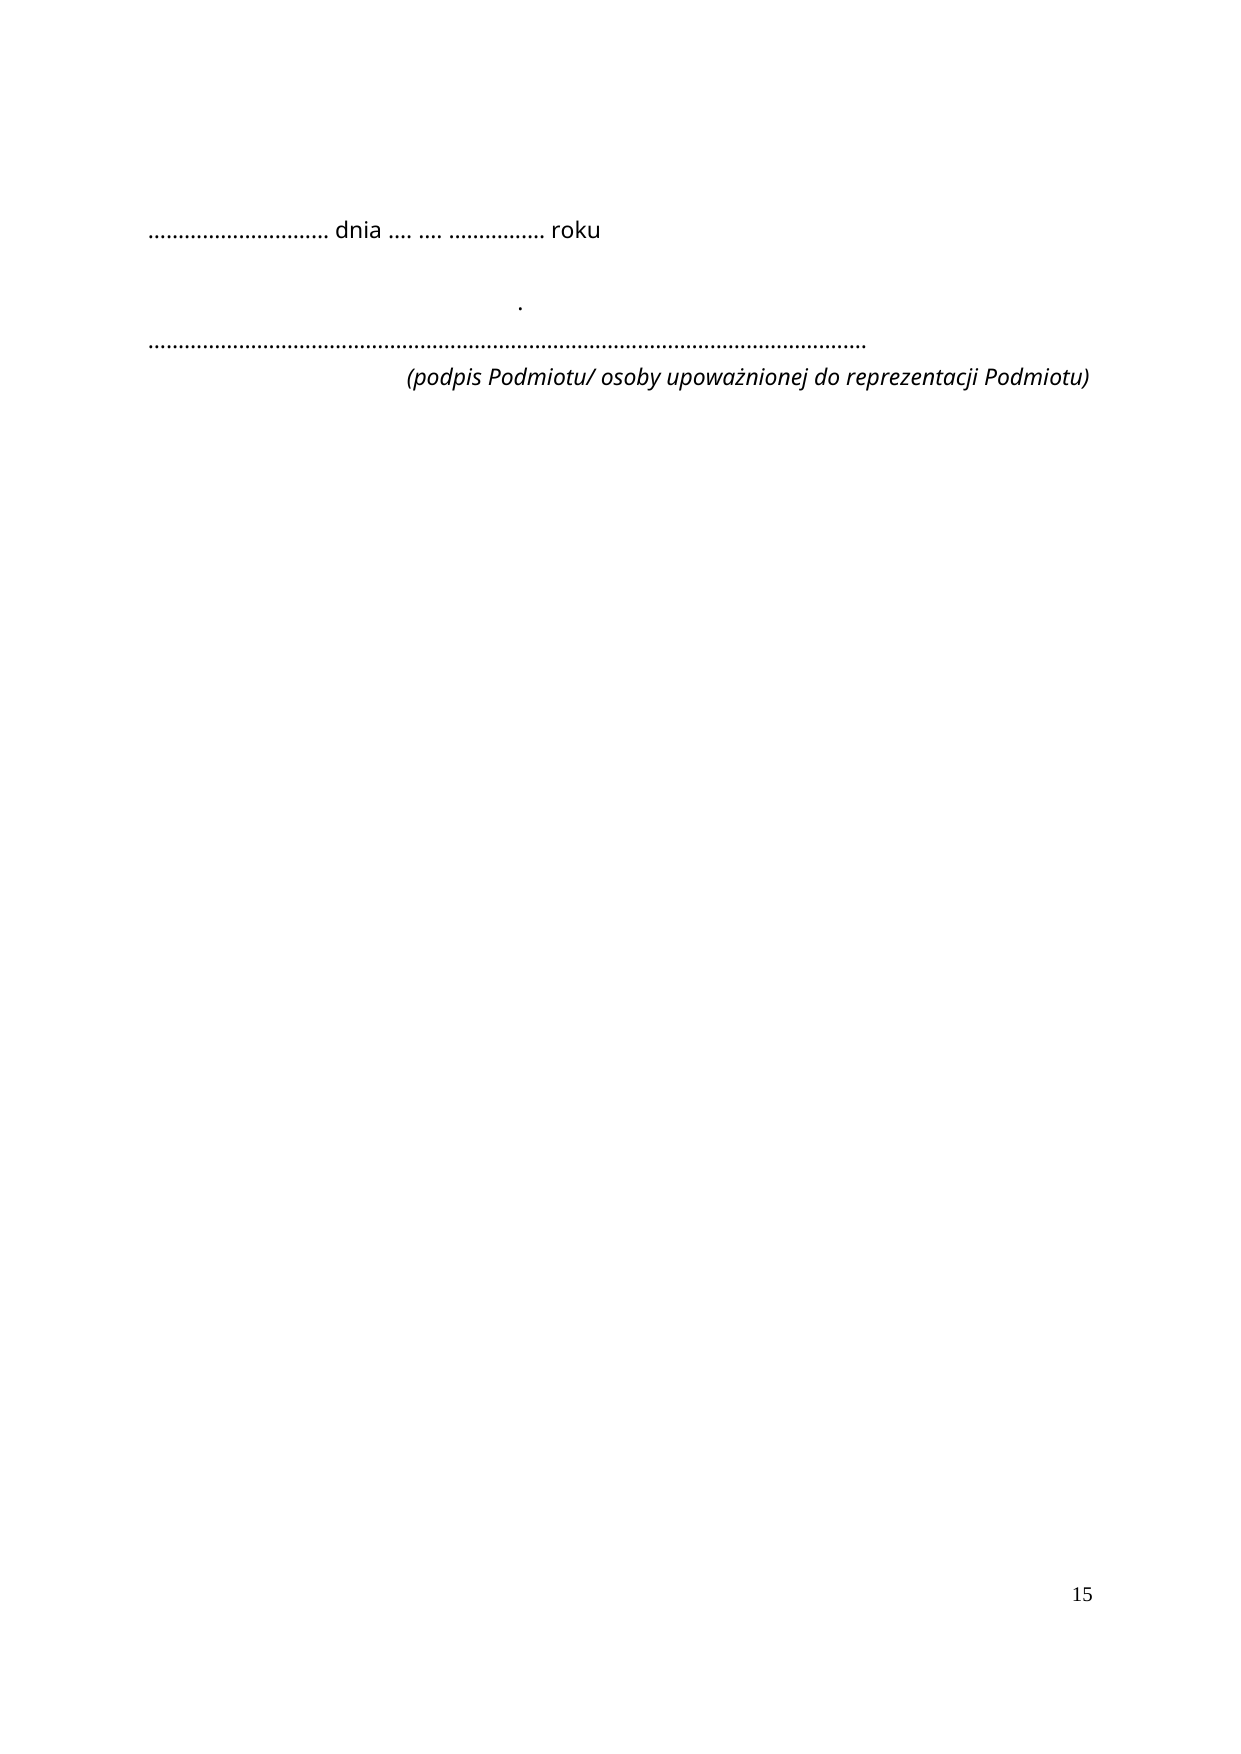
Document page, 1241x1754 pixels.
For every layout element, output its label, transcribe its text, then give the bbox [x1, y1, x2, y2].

text (podpis Podmiotu/ osoby upoważnionej do reprezentacji Podmiotu) [148, 361, 1092, 393]
text .…………………………………………………………………………………………………….…. [148, 251, 1144, 355]
text ………………………… dnia …. …. ……………. roku [148, 214, 1144, 245]
